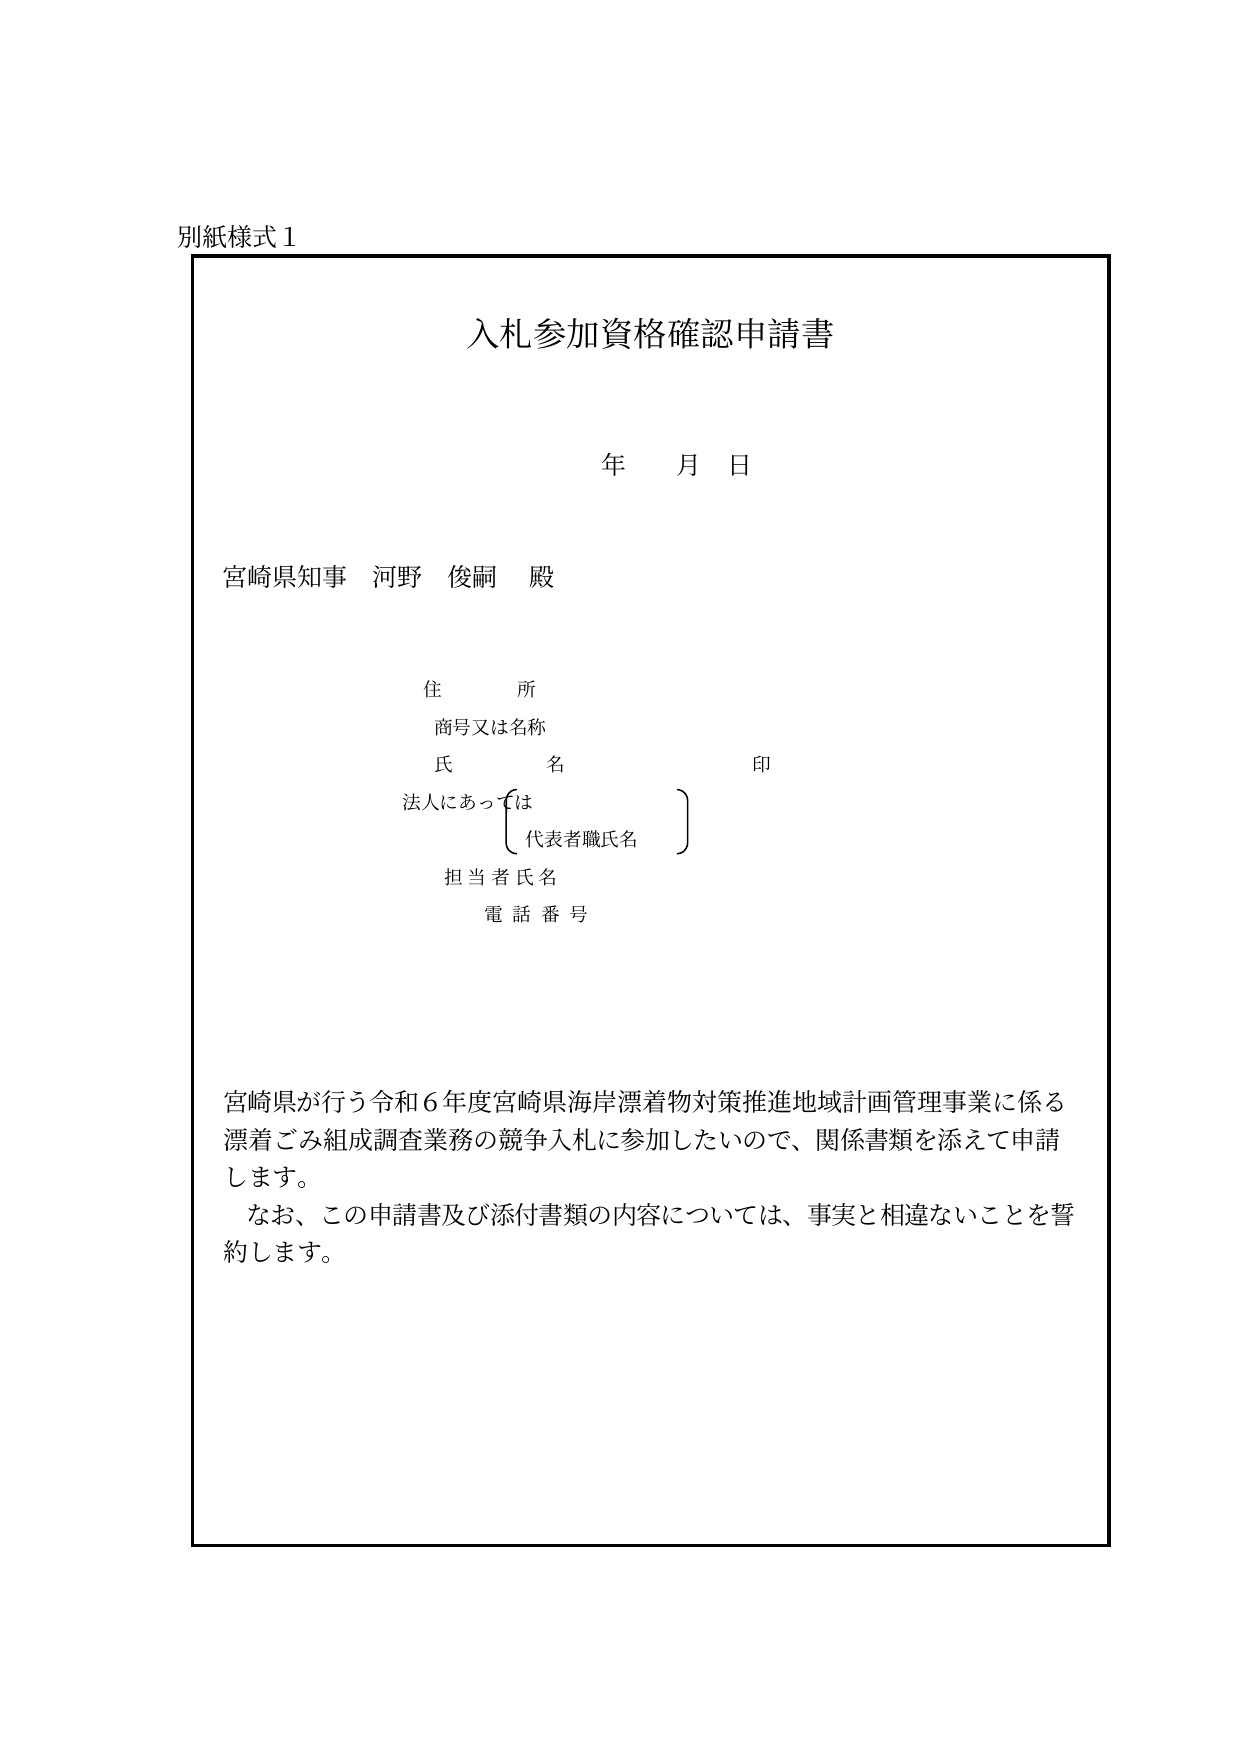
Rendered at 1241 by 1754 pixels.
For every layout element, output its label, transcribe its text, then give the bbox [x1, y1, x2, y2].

text 別紙様式１ [177, 217, 1063, 254]
table_header 入札参加資格確認申請書 年 月 日 宮崎県知事 河野 俊嗣 殿 住 所 商号又は名称 氏 名 印 法人にあっては 代表者職氏名 担 当 者 氏 名 電 話 番 号 宮崎県が行う令和６年度宮崎県海岸漂着物対策推進地域計画管理事業に係る漂着ごみ組成調査業務の競争入札に参加したいので、関係書類を添えて申請します。 なお、この申請書及び添付書類の内容については、事実と相違ないことを誓約します。 [194, 258, 1107, 1544]
